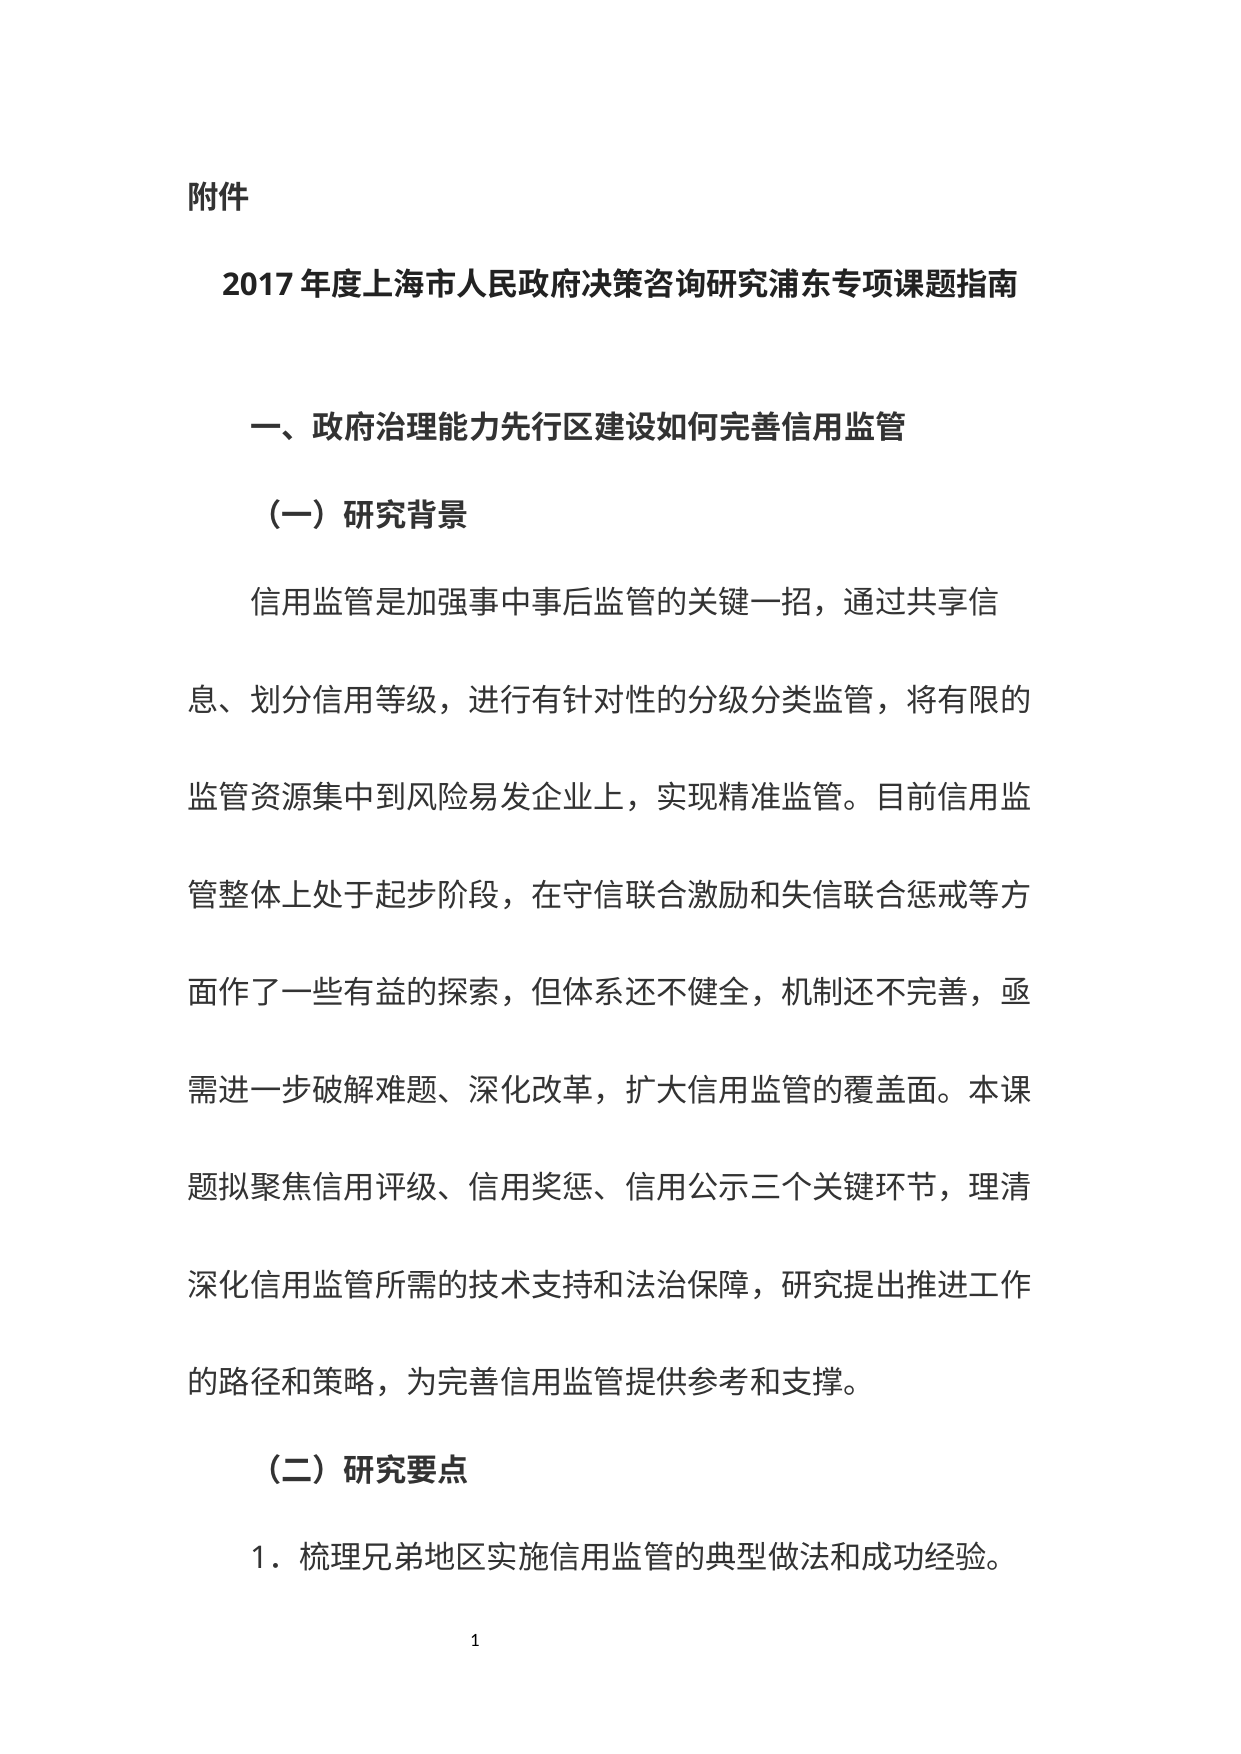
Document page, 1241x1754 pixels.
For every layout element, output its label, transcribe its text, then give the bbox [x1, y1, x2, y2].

text 附件 [187, 162, 1053, 227]
text 2017年度上海市人民政府决策咨询研究浦东专项课题指南 [187, 249, 1053, 314]
text 一、政府治理能力先行区建设如何完善信用监管 [187, 392, 1053, 457]
text 信用监管是加强事中事后监管的关键一招，通过共享信息、划分信用等级，进行有针对性的分级分类监管，将有限的监管资源集中到风险易发企业上，实现精准监管。目前信用监管整体上处于起步阶段，在守信联合激励和失信联合惩戒等方面作了一些有益的探索，但体系还不健全，机制还不完善，亟需进一步破解难题、深化改革，扩大信用监管的覆盖面。本课题拟聚焦信用评级、信用奖惩、信用公示三个关键环节，理清深化信用监管所需的技术支持和法治保障，研究提出推进工作的路径和策略，为完善信用监管提供参考和支撑。 [187, 568, 1053, 1413]
text （一）研究背景 [187, 480, 1053, 545]
text 1．梳理兄弟地区实施信用监管的典型做法和成功经验。 [187, 1523, 1053, 1588]
text （二）研究要点 [187, 1435, 1053, 1500]
